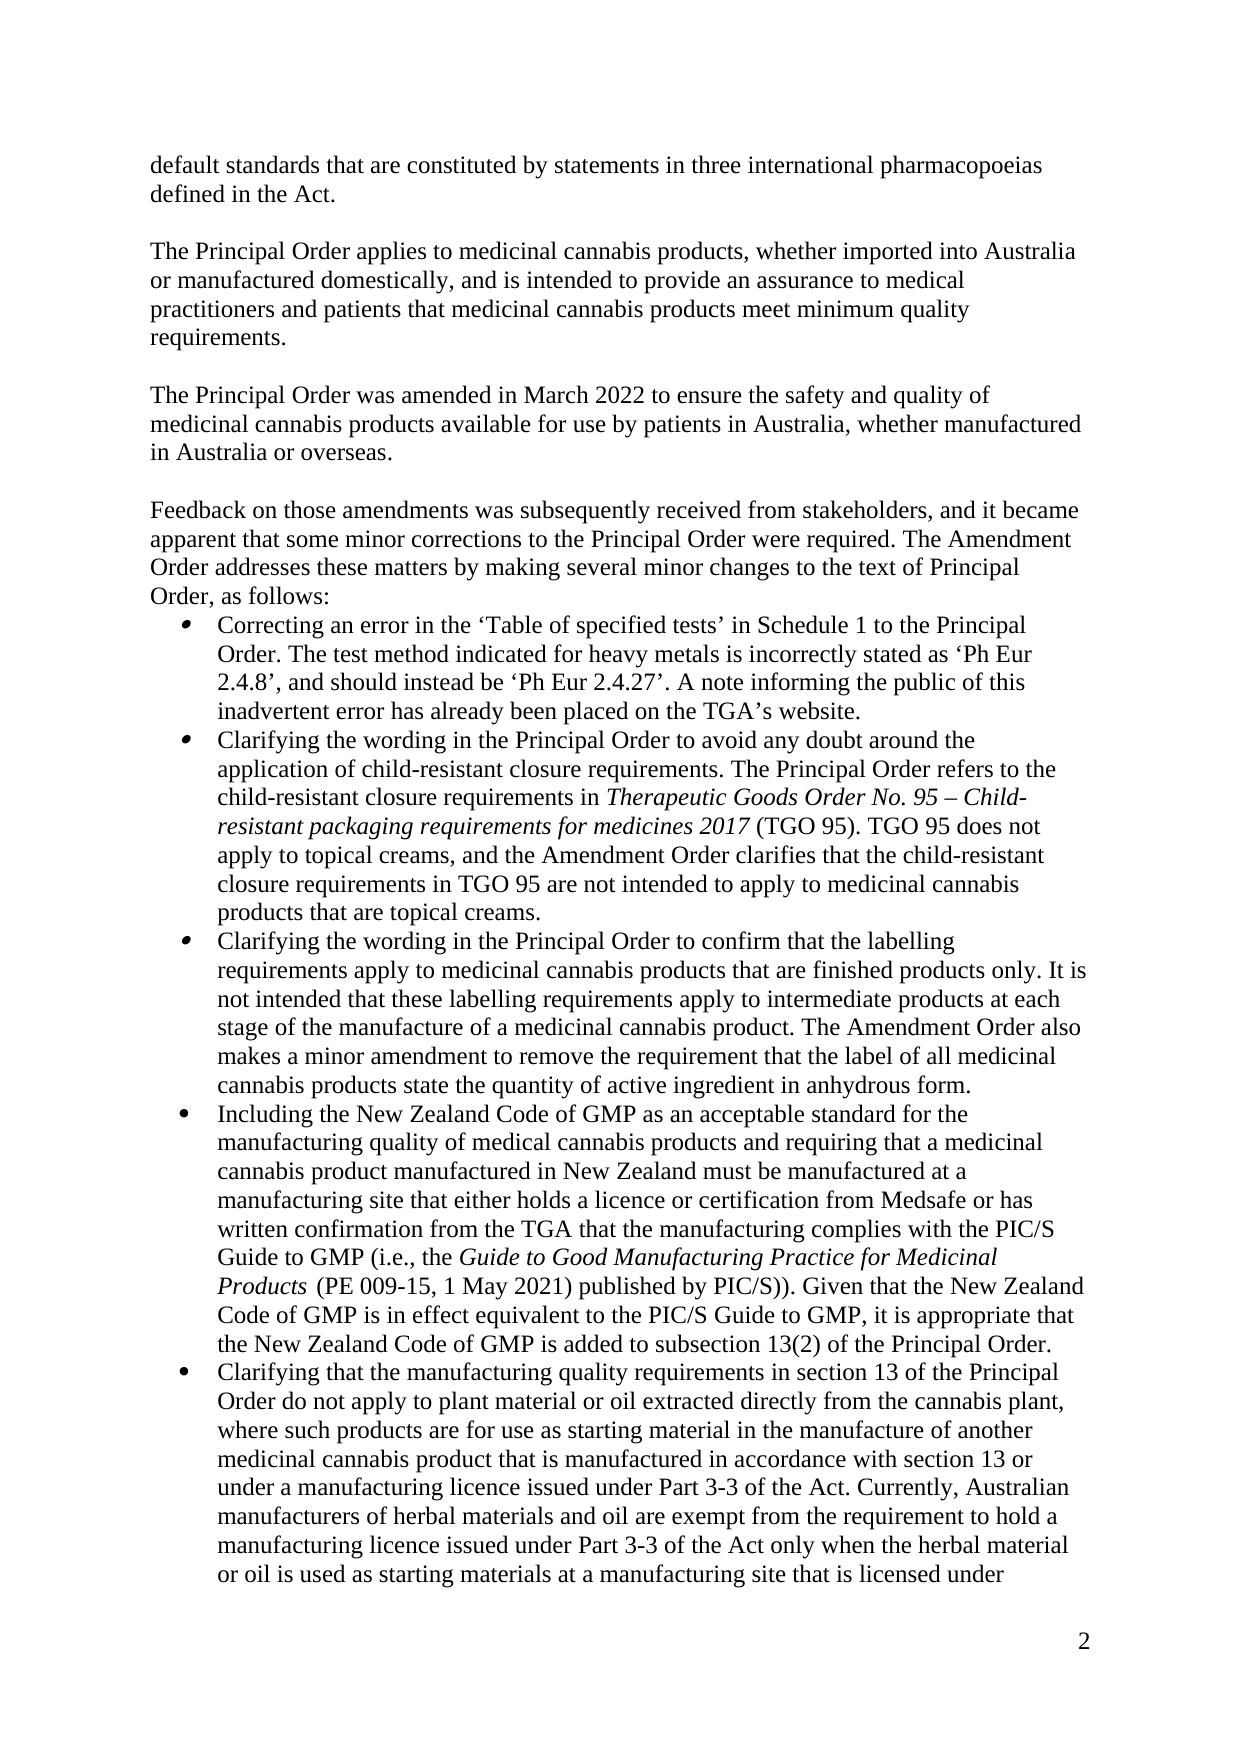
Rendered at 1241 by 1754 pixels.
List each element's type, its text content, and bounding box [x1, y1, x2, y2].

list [179, 1357, 1090, 1587]
list Including the New Zealand Code of GMP as an acceptable standard for the manufacturing quality of medical cannabis products and requiring that a medicinal cannabis product manufactured in New Zealand must be manufactured at a manufacturing site that either holds a licence or certification from Medsafe or has written confirmation from the TGA that the manufacturing complies with the PIC/S Guide to GMP (i.e., the Guide to Good Manufacturing Practice for Medicinal Products (PE 009-15, 1 May 2021) published by PIC/S)). Given that the New Zealand Code of GMP is in effect equivalent to the PIC/S Guide to GMP, it is appropriate that the New Zealand Code of GMP is added to subsection 13(2) of the Principal Order. [179, 1099, 1090, 1357]
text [150, 150, 1090, 207]
text The Principal Order applies to medicinal cannabis products, whether imported into Australia or manufactured domestically, and is intended to provide an assurance to medical practitioners and patients that medicinal cannabis products meet minimum quality requirements. [150, 236, 1090, 351]
list Clarifying the wording in the Principal Order to avoid any doubt around the application of child-resistant closure requirements. The Principal Order refers to the child-resistant closure requirements in Therapeutic Goods Order No. 95 – Child-resistant packaging requirements for medicines 2017 (TGO 95). TGO 95 does not apply to topical creams, and the Amendment Order clarifies that the child-resistant closure requirements in TGO 95 are not intended to apply to medicinal cannabis products that are topical creams. [179, 725, 1090, 926]
text Feedback on those amendments was subsequently received from stakeholders, and it became apparent that some minor corrections to the Principal Order were required. The Amendment Order addresses these matters by making several minor changes to the text of Principal Order, as follows: [150, 495, 1090, 610]
text The Principal Order was amended in March 2022 to ensure the safety and quality of medicinal cannabis products available for use by patients in Australia, whether manufactured in Australia or overseas. [150, 380, 1090, 466]
list Correcting an error in the ‘Table of specified tests’ in Schedule 1 to the Principal Order. The test method indicated for heavy metals is incorrectly stated as ‘Ph Eur 2.4.8’, and should instead be ‘Ph Eur 2.4.27’. A note informing the public of this inadvertent error has already been placed on the TGA’s website. [179, 610, 1090, 725]
list Clarifying the wording in the Principal Order to confirm that the labelling requirements apply to medicinal cannabis products that are finished products only. It is not intended that these labelling requirements apply to intermediate products at each stage of the manufacture of a medicinal cannabis product. The Amendment Order also makes a minor amendment to remove the requirement that the label of all medicinal cannabis products state the quantity of active ingredient in anhydrous form. [179, 926, 1090, 1099]
